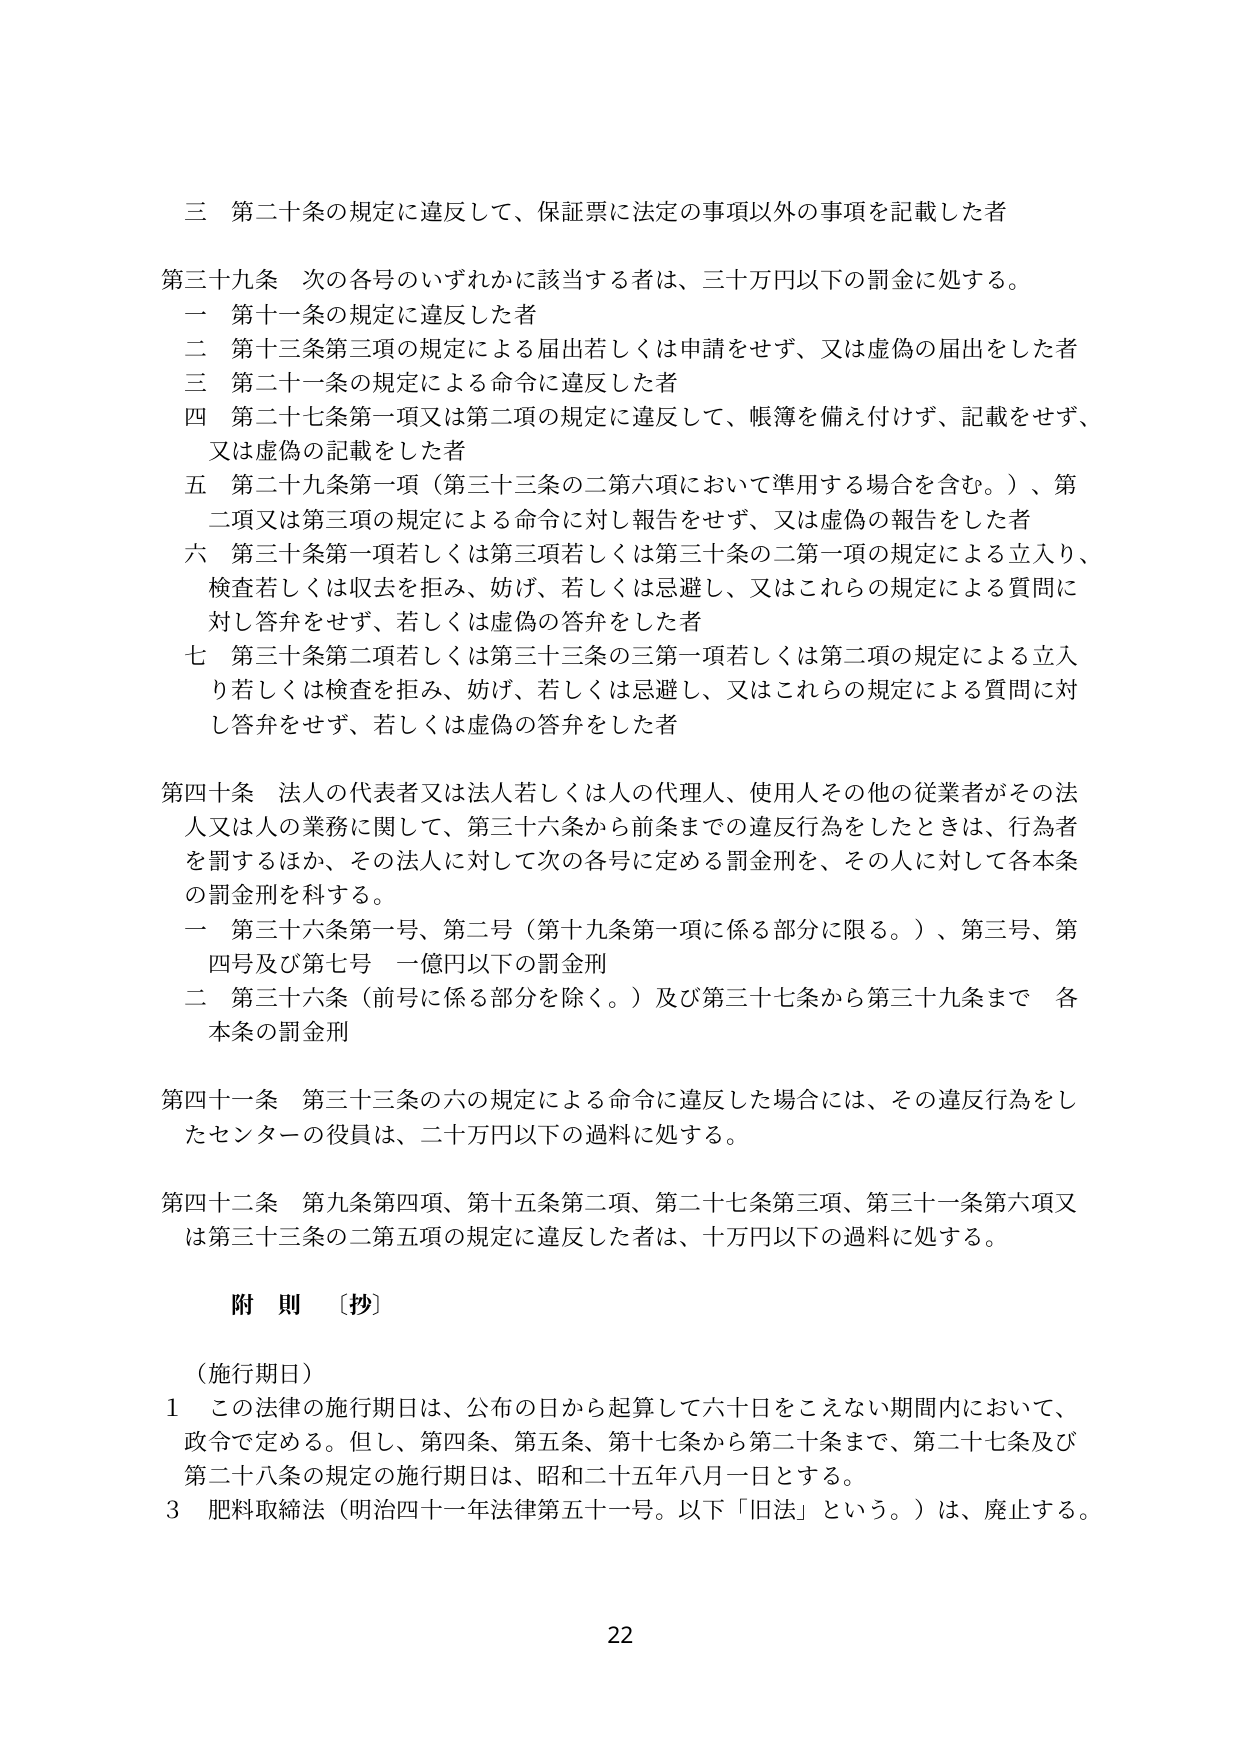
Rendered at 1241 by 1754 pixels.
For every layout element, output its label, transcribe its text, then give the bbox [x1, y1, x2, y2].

text 二 第三十六条（前号に係る部分を除く。）及び第三十七条から第三十九条まで 各本条の罰金刑 [184, 979, 1079, 1048]
text 四 第二十七条第一項又は第二項の規定に違反して、帳簿を備え付けず、記載をせず、又は虚偽の記載をした者 [184, 399, 1079, 467]
text ３ 肥料取締法（明治四十一年法律第五十一号。以下「旧法」という。）は、廃止する。 [161, 1492, 1079, 1526]
text 三 第二十条の規定に違反して、保証票に法定の事項以外の事項を記載した者 [184, 194, 1079, 228]
text （施行期日） [184, 1355, 1079, 1389]
text １ この法律の施行期日は、公布の日から起算して六十日をこえない期間内において、政令で定める。但し、第四条、第五条、第十七条から第二十条まで、第二十七条及び第二十八条の規定の施行期日は、昭和二十五年八月一日とする。 [161, 1389, 1079, 1492]
text 附 則 〔抄〕 [230, 1287, 1079, 1321]
text 二 第十三条第三項の規定による届出若しくは申請をせず、又は虚偽の届出をした者 [184, 330, 1079, 364]
text 三 第二十一条の規定による命令に違反した者 [184, 364, 1079, 399]
text 六 第三十条第一項若しくは第三項若しくは第三十条の二第一項の規定による立入り、検査若しくは収去を拒み、妨げ、若しくは忌避し、又はこれらの規定による質問に対し答弁をせず、若しくは虚偽の答弁をした者 [184, 535, 1079, 638]
text 一 第三十六条第一号、第二号（第十九条第一項に係る部分に限る。）、第三号、第四号及び第七号 一億円以下の罰金刑 [184, 911, 1079, 979]
text 一 第十一条の規定に違反した者 [184, 296, 1079, 330]
text 第三十九条 次の各号のいずれかに該当する者は、三十万円以下の罰金に処する。 [161, 262, 1079, 296]
text 第四十条 法人の代表者又は法人若しくは人の代理人、使用人その他の従業者がその法人又は人の業務に関して、第三十六条から前条までの違反行為をしたときは、行為者を罰するほか、その法人に対して次の各号に定める罰金刑を、その人に対して各本条の罰金刑を科する。 [161, 774, 1079, 911]
text 第四十一条 第三十三条の六の規定による命令に違反した場合には、その違反行為をしたセンターの役員は、二十万円以下の過料に処する。 [161, 1082, 1079, 1150]
text 第四十二条 第九条第四項、第十五条第二項、第二十七条第三項、第三十一条第六項又は第三十三条の二第五項の規定に違反した者は、十万円以下の過料に処する。 [161, 1184, 1079, 1253]
text 五 第二十九条第一項（第三十三条の二第六項において準用する場合を含む。）、第二項又は第三項の規定による命令に対し報告をせず、又は虚偽の報告をした者 [184, 467, 1079, 535]
text 七 第三十条第二項若しくは第三十三条の三第一項若しくは第二項の規定による立入り若しくは検査を拒み、妨げ、若しくは忌避し、又はこれらの規定による質問に対し答弁をせず、若しくは虚偽の答弁をした者 [184, 638, 1079, 740]
